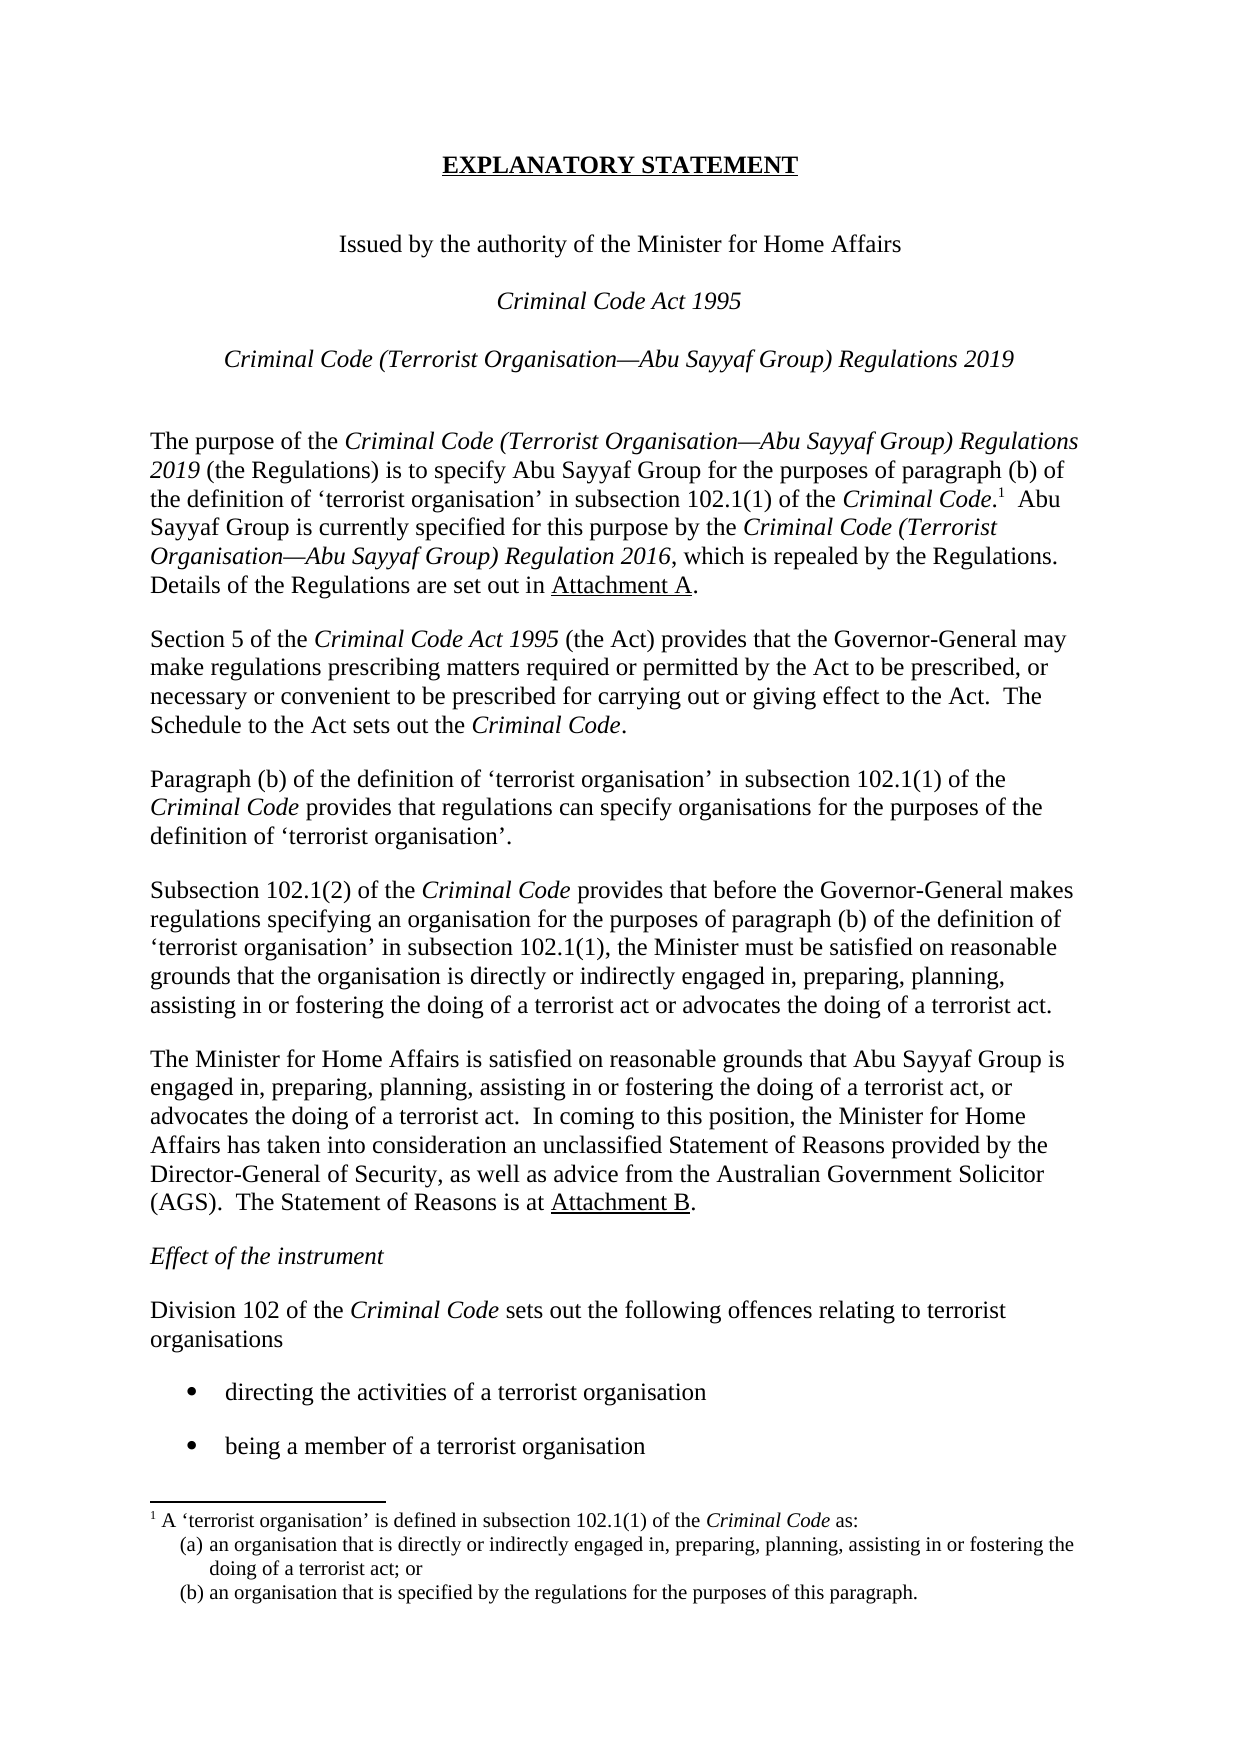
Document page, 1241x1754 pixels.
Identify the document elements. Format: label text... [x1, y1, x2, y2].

text Section 5 of the Criminal Code Act 1995 (the Act) provides that the Governor-General may make regulations prescribing matters required or permitted by the Act to be prescribed, or necessary or convenient to be prescribed for carrying out or giving effect to the Act. The Schedule to the Act sets out the Criminal Code. [150, 624, 1090, 739]
list being a member of a terrorist organisation [187, 1431, 1090, 1460]
text Subsection 102.1(2) of the Criminal Code provides that before the Governor-General makes regulations specifying an organisation for the purposes of paragraph (b) of the definition of ‘terrorist organisation’ in subsection 102.1(1), the Minister must be satisfied on reasonable grounds that the organisation is directly or indirectly engaged in, preparing, planning, assisting in or fostering the doing of a terrorist act or advocates the doing of a terrorist act. [150, 875, 1090, 1019]
text Division 102 of the Criminal Code sets out the following offences relating to terrorist organisations [150, 1295, 1090, 1352]
subtitle Issued by the authority of the Minister for Home Affairs [150, 229, 1090, 257]
list directing the activities of a terrorist organisation [187, 1377, 1090, 1406]
text The Minister for Home Affairs is satisfied on reasonable grounds that Abu Sayyaf Group is engaged in, preparing, planning, assisting in or fostering the doing of a terrorist act, or advocates the doing of a terrorist act. In coming to this position, the Minister for Home Affairs has taken into consideration an unclassified Statement of Reasons provided by the Director-General of Security, as well as advice from the Australian Government Solicitor (AGS). The Statement of Reasons is at Attachment B. [150, 1044, 1090, 1216]
subtitle Effect of the instrument [150, 1241, 1090, 1270]
subtitle Criminal Code Act 1995 [150, 286, 1090, 315]
subtitle Criminal Code (Terrorist Organisation—Abu Sayyaf Group) Regulations 2019 [150, 344, 1090, 372]
title EXPLANATORY STATEMENT [150, 150, 1090, 179]
text The purpose of the Criminal Code (Terrorist Organisation—Abu Sayyaf Group) Regulations 2019 (the Regulations) is to specify Abu Sayyaf Group for the purposes of paragraph (b) of the definition of ‘terrorist organisation’ in subsection 102.1(1) of the Criminal Code. Abu Sayyaf Group is currently specified for this purpose by the Criminal Code (Terrorist Organisation—Abu Sayyaf Group) Regulation 2016, which is repealed by the Regulations. Details of the Regulations are set out in Attachment A. [150, 426, 1090, 599]
text Paragraph (b) of the definition of ‘terrorist organisation’ in subsection 102.1(1) of the Criminal Code provides that regulations can specify organisations for the purposes of the definition of ‘terrorist organisation’. [150, 764, 1090, 850]
